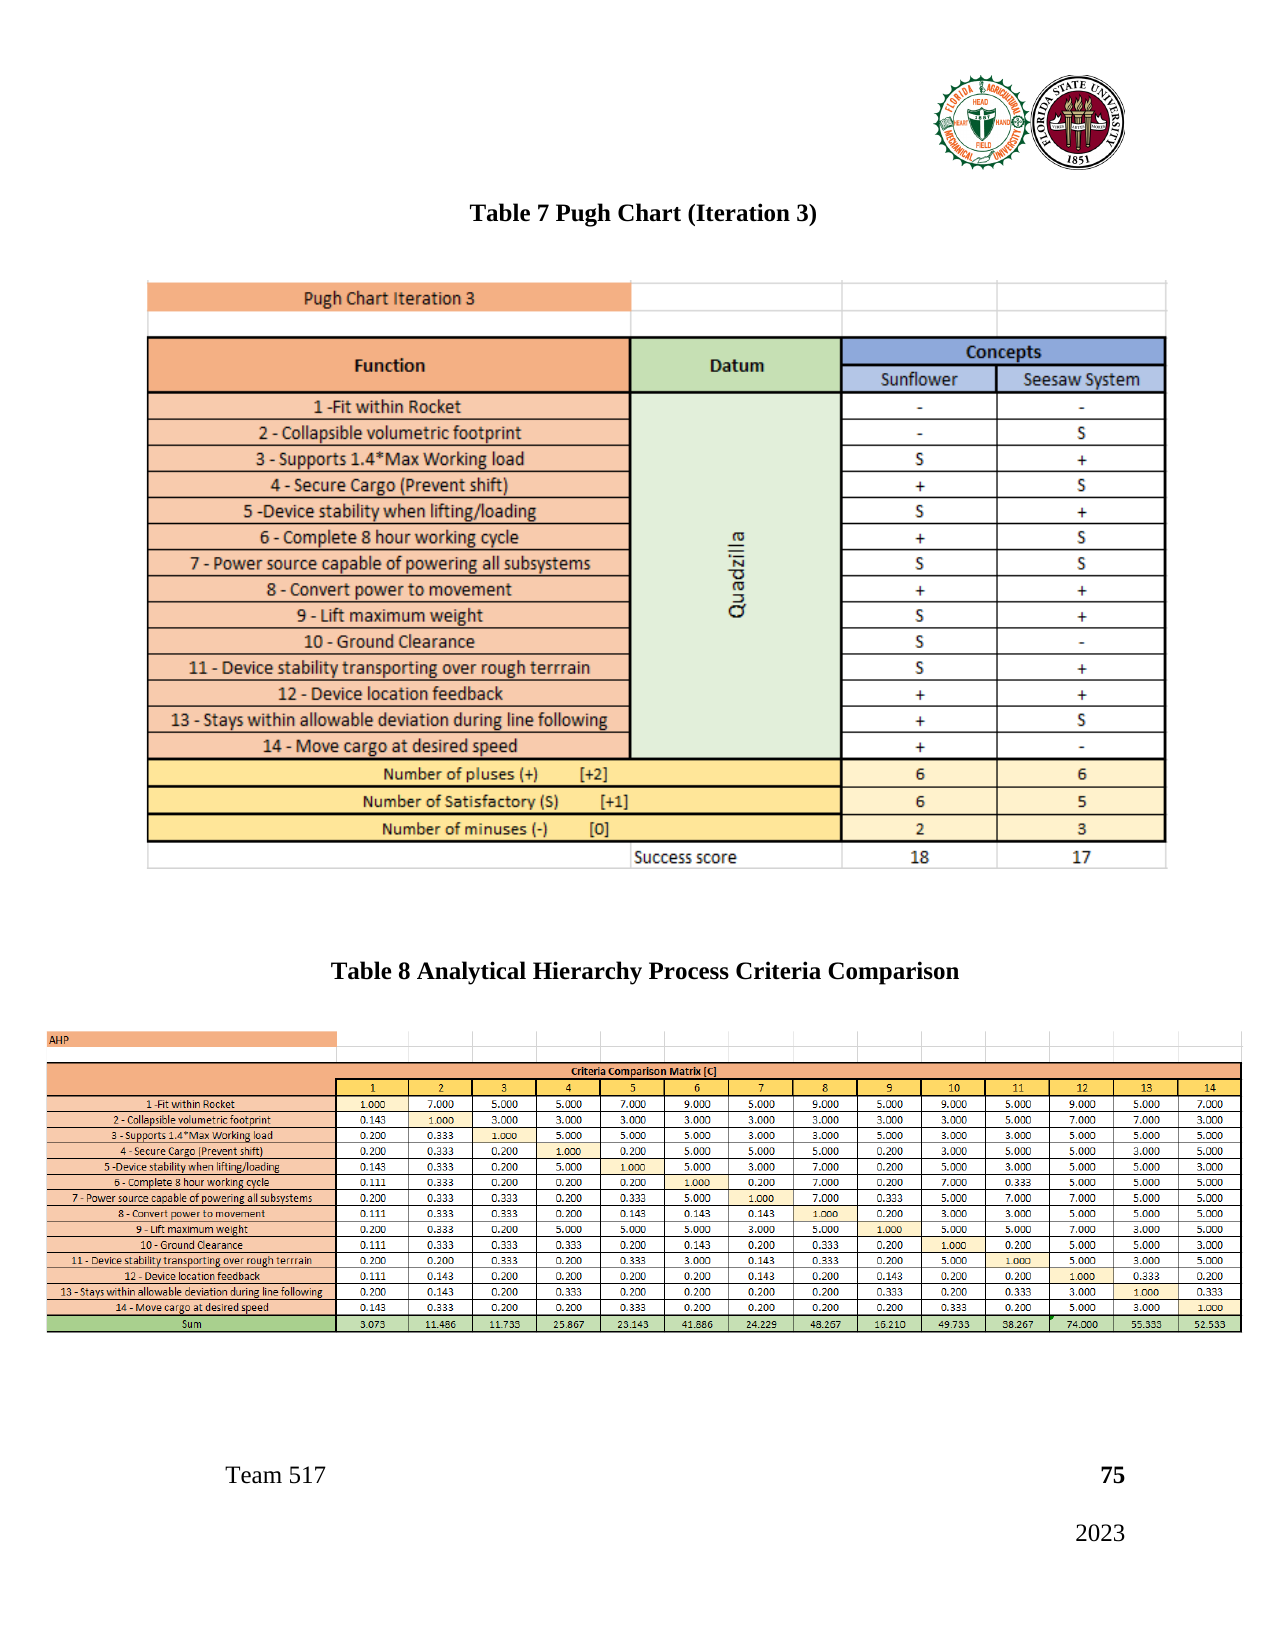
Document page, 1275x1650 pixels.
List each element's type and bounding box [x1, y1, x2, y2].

picture [933, 75, 1125, 170]
picture [46, 1032, 1244, 1333]
picture [146, 280, 1168, 869]
